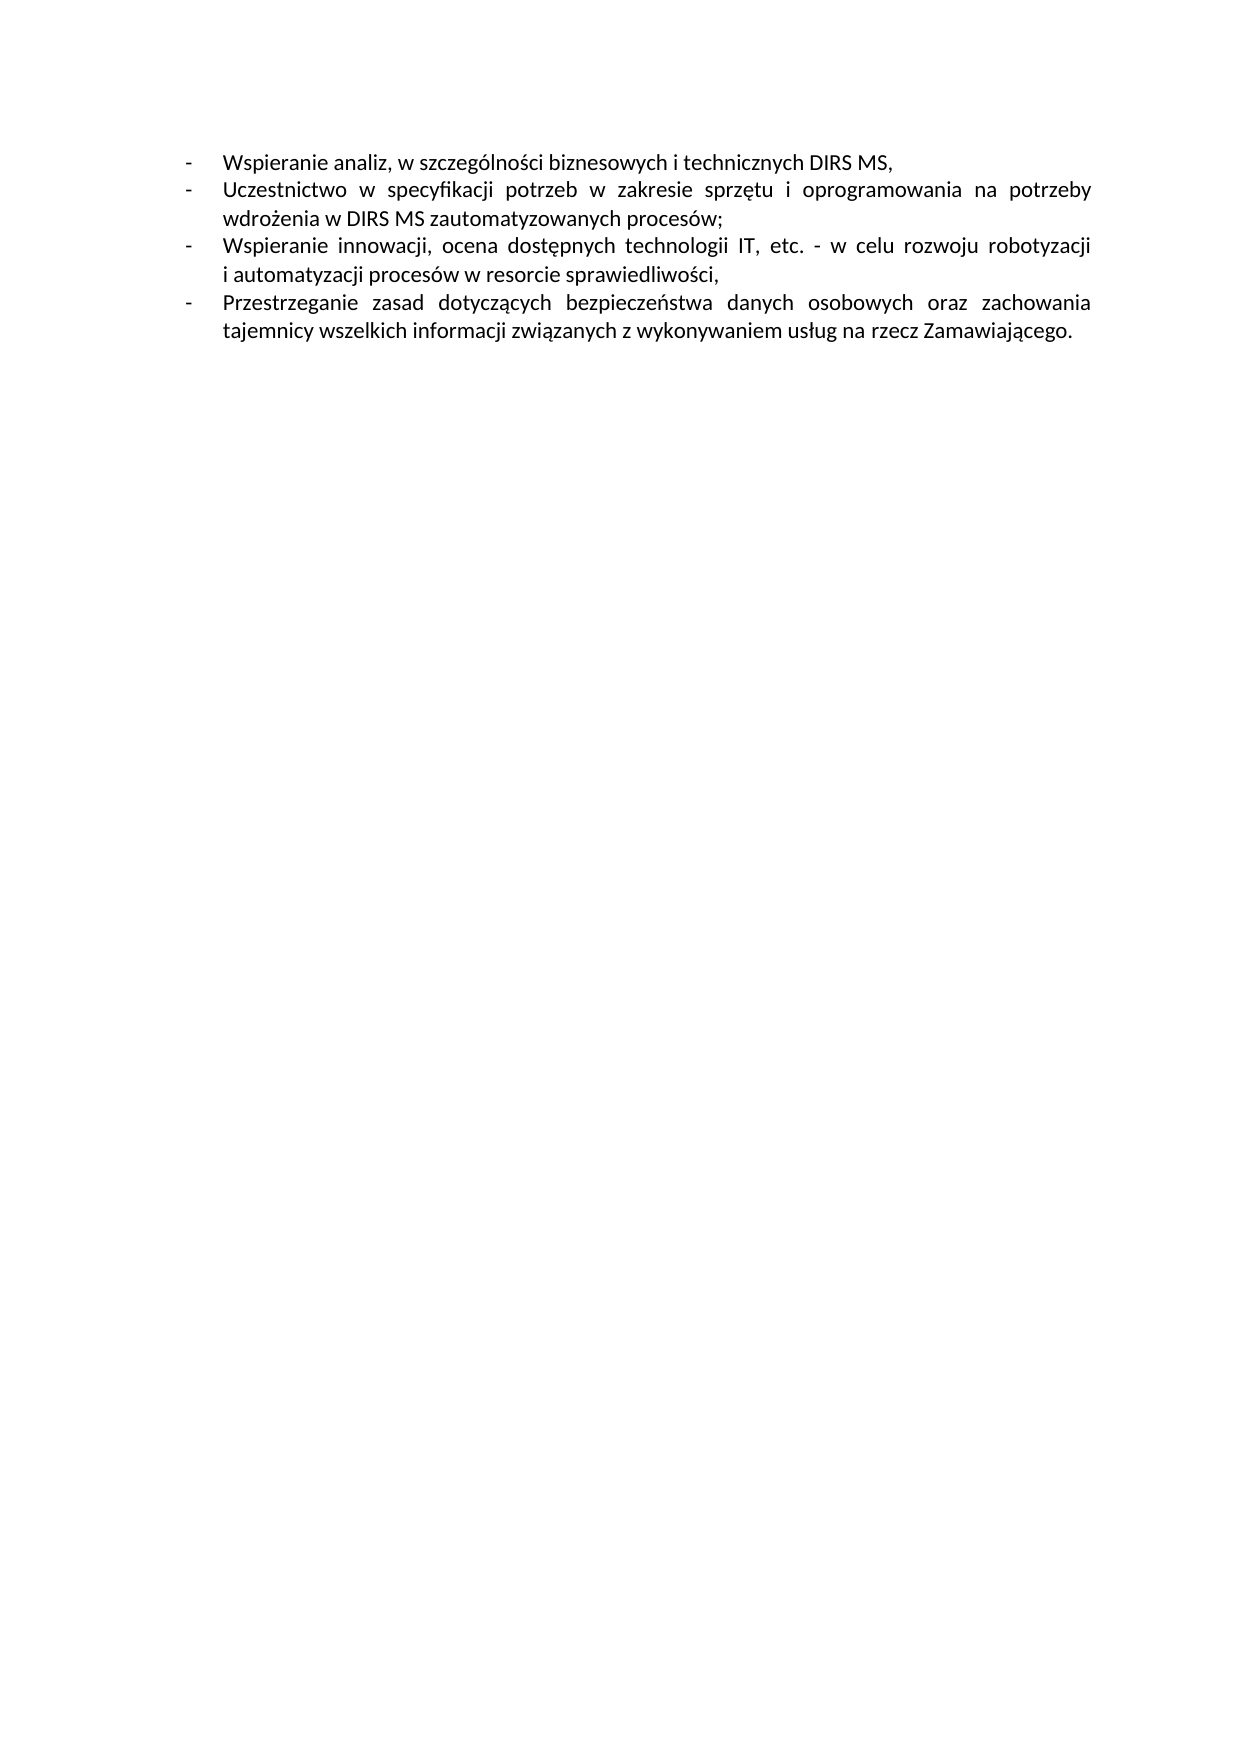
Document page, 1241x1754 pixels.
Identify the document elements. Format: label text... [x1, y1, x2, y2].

list Wspieranie analiz, w szczególności biznesowych i technicznych DIRS MS, [185, 148, 1093, 176]
list Przestrzeganie zasad dotyczących bezpieczeństwa danych osobowych oraz zachowania tajemnicy wszelkich informacji związanych z wykonywaniem usług na rzecz Zamawiającego. [185, 288, 1093, 344]
list Wspieranie innowacji, ocena dostępnych technologii IT, etc. - w celu rozwoju robotyzacji i automatyzacji procesów w resorcie sprawiedliwości, [185, 232, 1093, 288]
list Uczestnictwo w specyfikacji potrzeb w zakresie sprzętu i oprogramowania na potrzeby wdrożenia w DIRS MS zautomatyzowanych procesów; [185, 176, 1093, 232]
